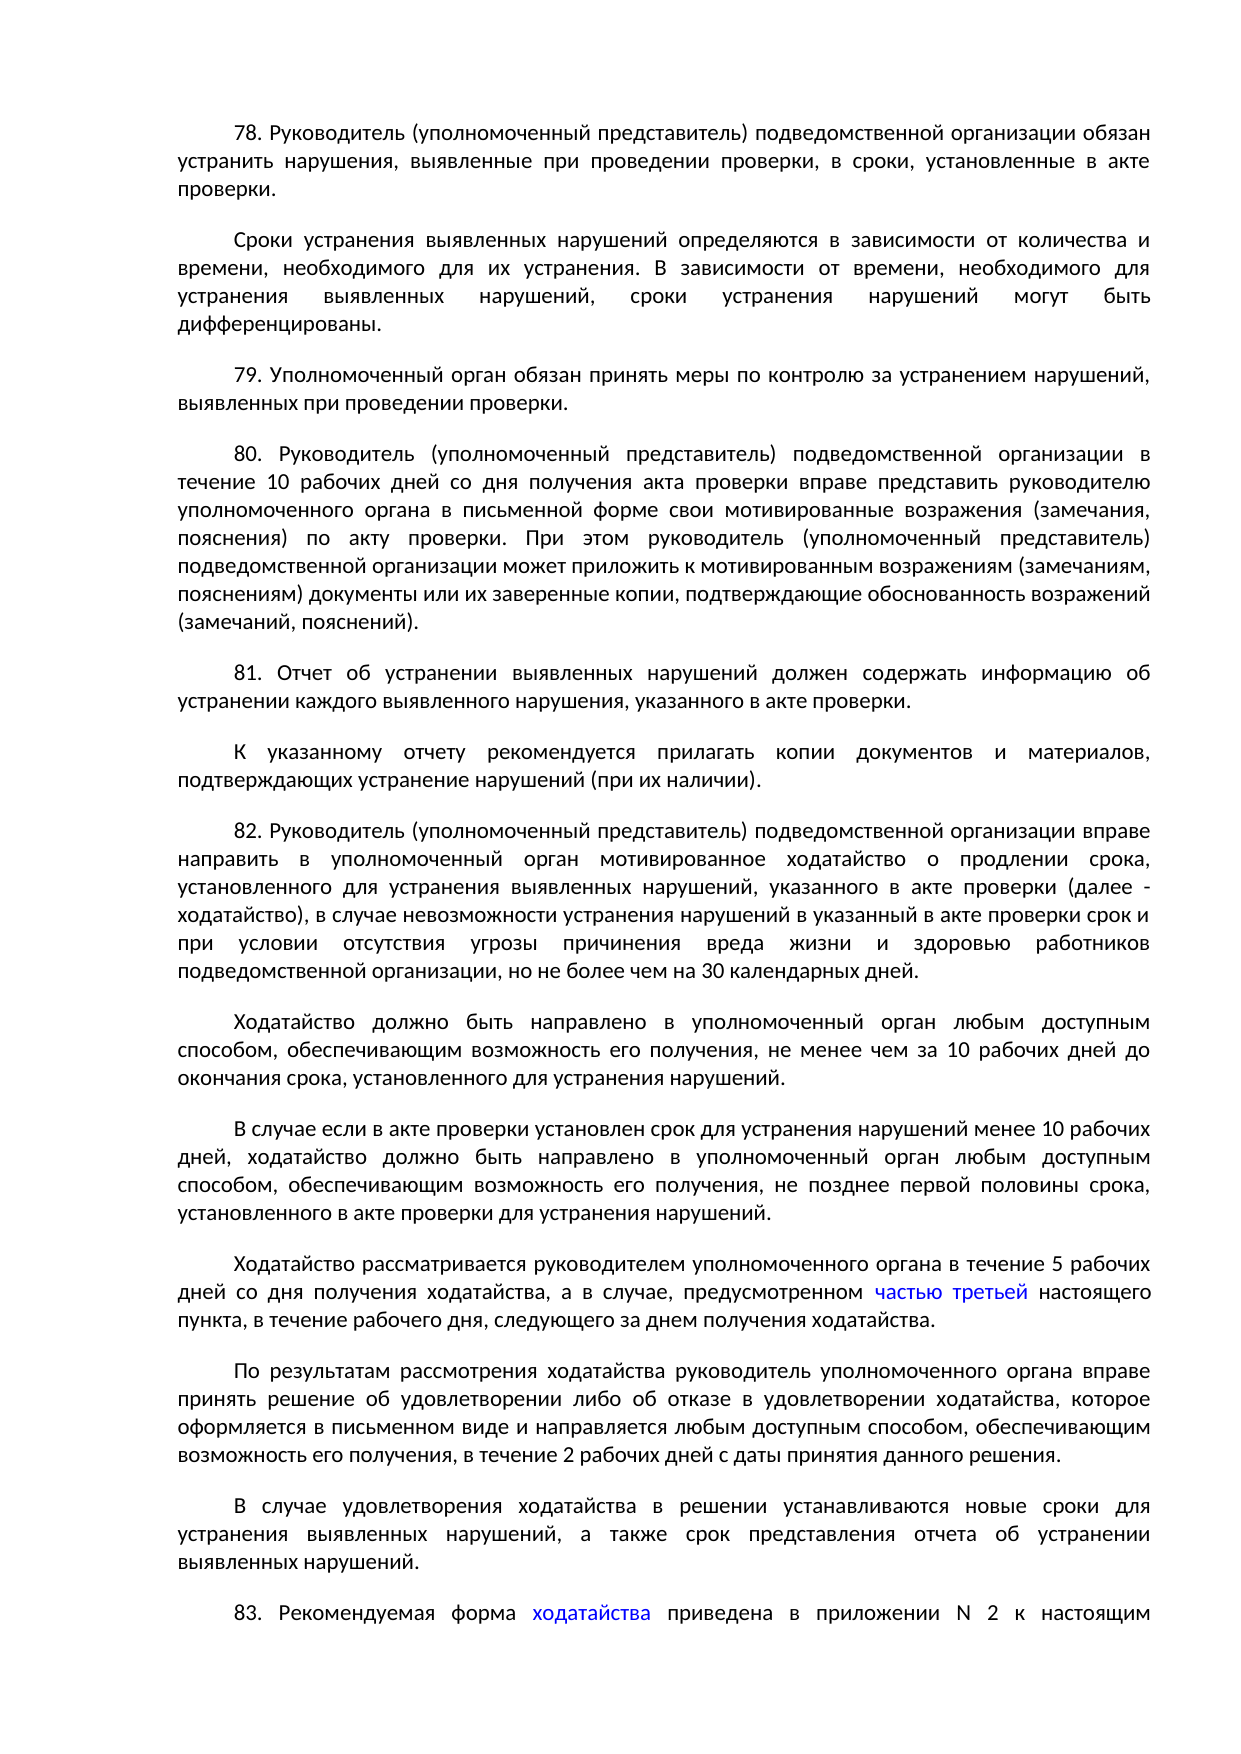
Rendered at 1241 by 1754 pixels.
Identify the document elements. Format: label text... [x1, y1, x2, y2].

text 79. Уполномоченный орган обязан принять меры по контролю за устранением нарушений, выявленных при проведении проверки. [177, 360, 1152, 416]
text 78. Руководитель (уполномоченный представитель) подведомственной организации обязан устранить нарушения, выявленные при проведении проверки, в сроки, установленные в акте проверки. [177, 118, 1152, 202]
text Ходатайство рассматривается руководителем уполномоченного органа в течение 5 рабочих дней со дня получения ходатайства, а в случае, предусмотренном частью третьей настоящего пункта, в течение рабочего дня, следующего за днем получения ходатайства. [177, 1249, 1152, 1333]
text 80. Руководитель (уполномоченный представитель) подведомственной организации в течение 10 рабочих дней со дня получения акта проверки вправе представить руководителю уполномоченного органа в письменной форме свои мотивированные возражения (замечания, пояснения) по акту проверки. При этом руководитель (уполномоченный представитель) подведомственной организации может приложить к мотивированным возражениям (замечаниям, пояснениям) документы или их заверенные копии, подтверждающие обоснованность возражений (замечаний, пояснений). [177, 439, 1152, 635]
text 82. Руководитель (уполномоченный представитель) подведомственной организации вправе направить в уполномоченный орган мотивированное ходатайство о продлении срока, установленного для устранения выявленных нарушений, указанного в акте проверки (далее - ходатайство), в случае невозможности устранения нарушений в указанный в акте проверки срок и при условии отсутствия угрозы причинения вреда жизни и здоровью работников подведомственной организации, но не более чем на 30 календарных дней. [177, 816, 1152, 984]
text В случае если в акте проверки установлен срок для устранения нарушений менее 10 рабочих дней, ходатайство должно быть направлено в уполномоченный орган любым доступным способом, обеспечивающим возможность его получения, не позднее первой половины срока, установленного в акте проверки для устранения нарушений. [177, 1114, 1152, 1226]
text Ходатайство должно быть направлено в уполномоченный орган любым доступным способом, обеспечивающим возможность его получения, не менее чем за 10 рабочих дней до окончания срока, установленного для устранения нарушений. [177, 1007, 1152, 1091]
text К указанному отчету рекомендуется прилагать копии документов и материалов, подтверждающих устранение нарушений (при их наличии). [177, 737, 1152, 793]
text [177, 1598, 1152, 1626]
text В случае удовлетворения ходатайства в решении устанавливаются новые сроки для устранения выявленных нарушений, а также срок представления отчета об устранении выявленных нарушений. [177, 1491, 1152, 1575]
text 81. Отчет об устранении выявленных нарушений должен содержать информацию об устранении каждого выявленного нарушения, указанного в акте проверки. [177, 658, 1152, 714]
text По результатам рассмотрения ходатайства руководитель уполномоченного органа вправе принять решение об удовлетворении либо об отказе в удовлетворении ходатайства, которое оформляется в письменном виде и направляется любым доступным способом, обеспечивающим возможность его получения, в течение 2 рабочих дней с даты принятия данного решения. [177, 1356, 1152, 1468]
text Сроки устранения выявленных нарушений определяются в зависимости от количества и времени, необходимого для их устранения. В зависимости от времени, необходимого для устранения выявленных нарушений, сроки устранения нарушений могут быть дифференцированы. [177, 225, 1152, 337]
